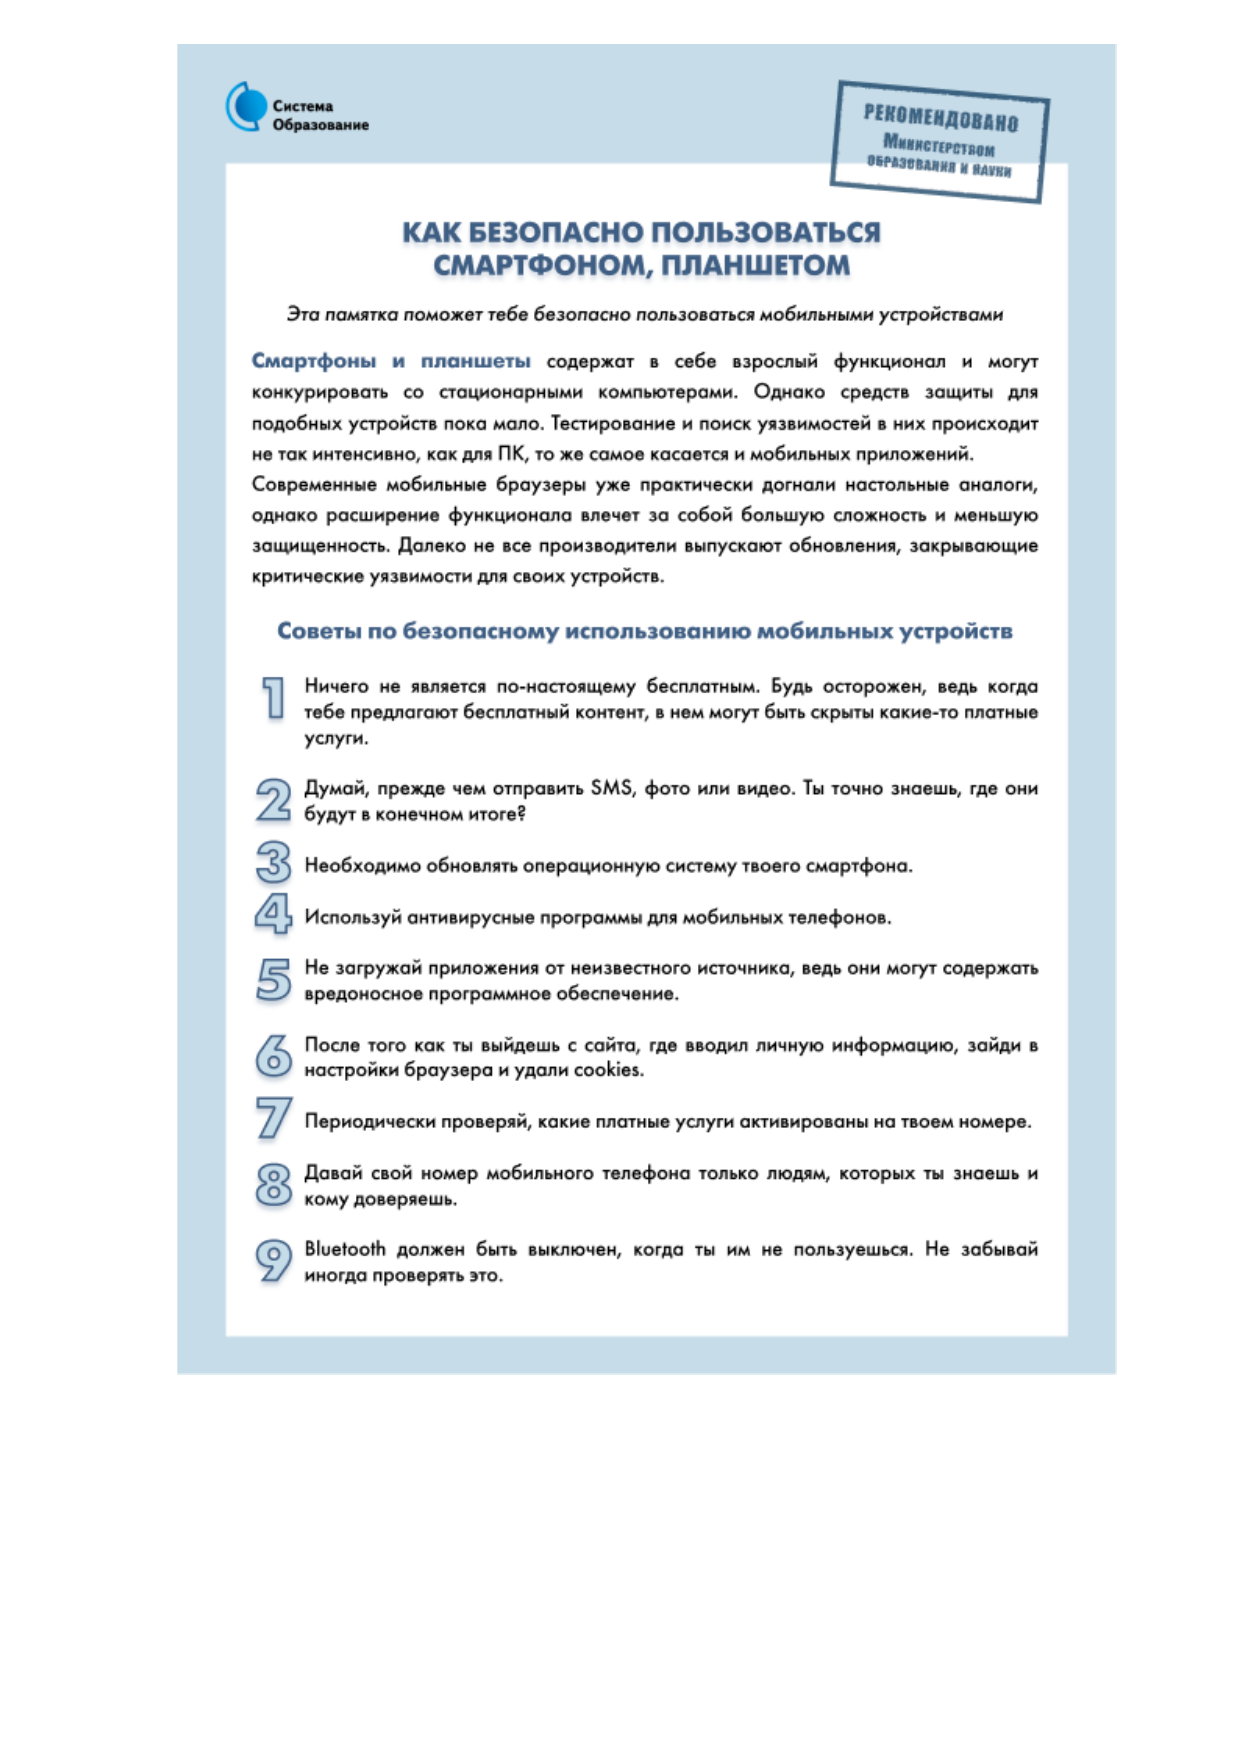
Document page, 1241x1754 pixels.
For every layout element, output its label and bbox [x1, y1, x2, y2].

picture [177, 44, 1117, 1375]
